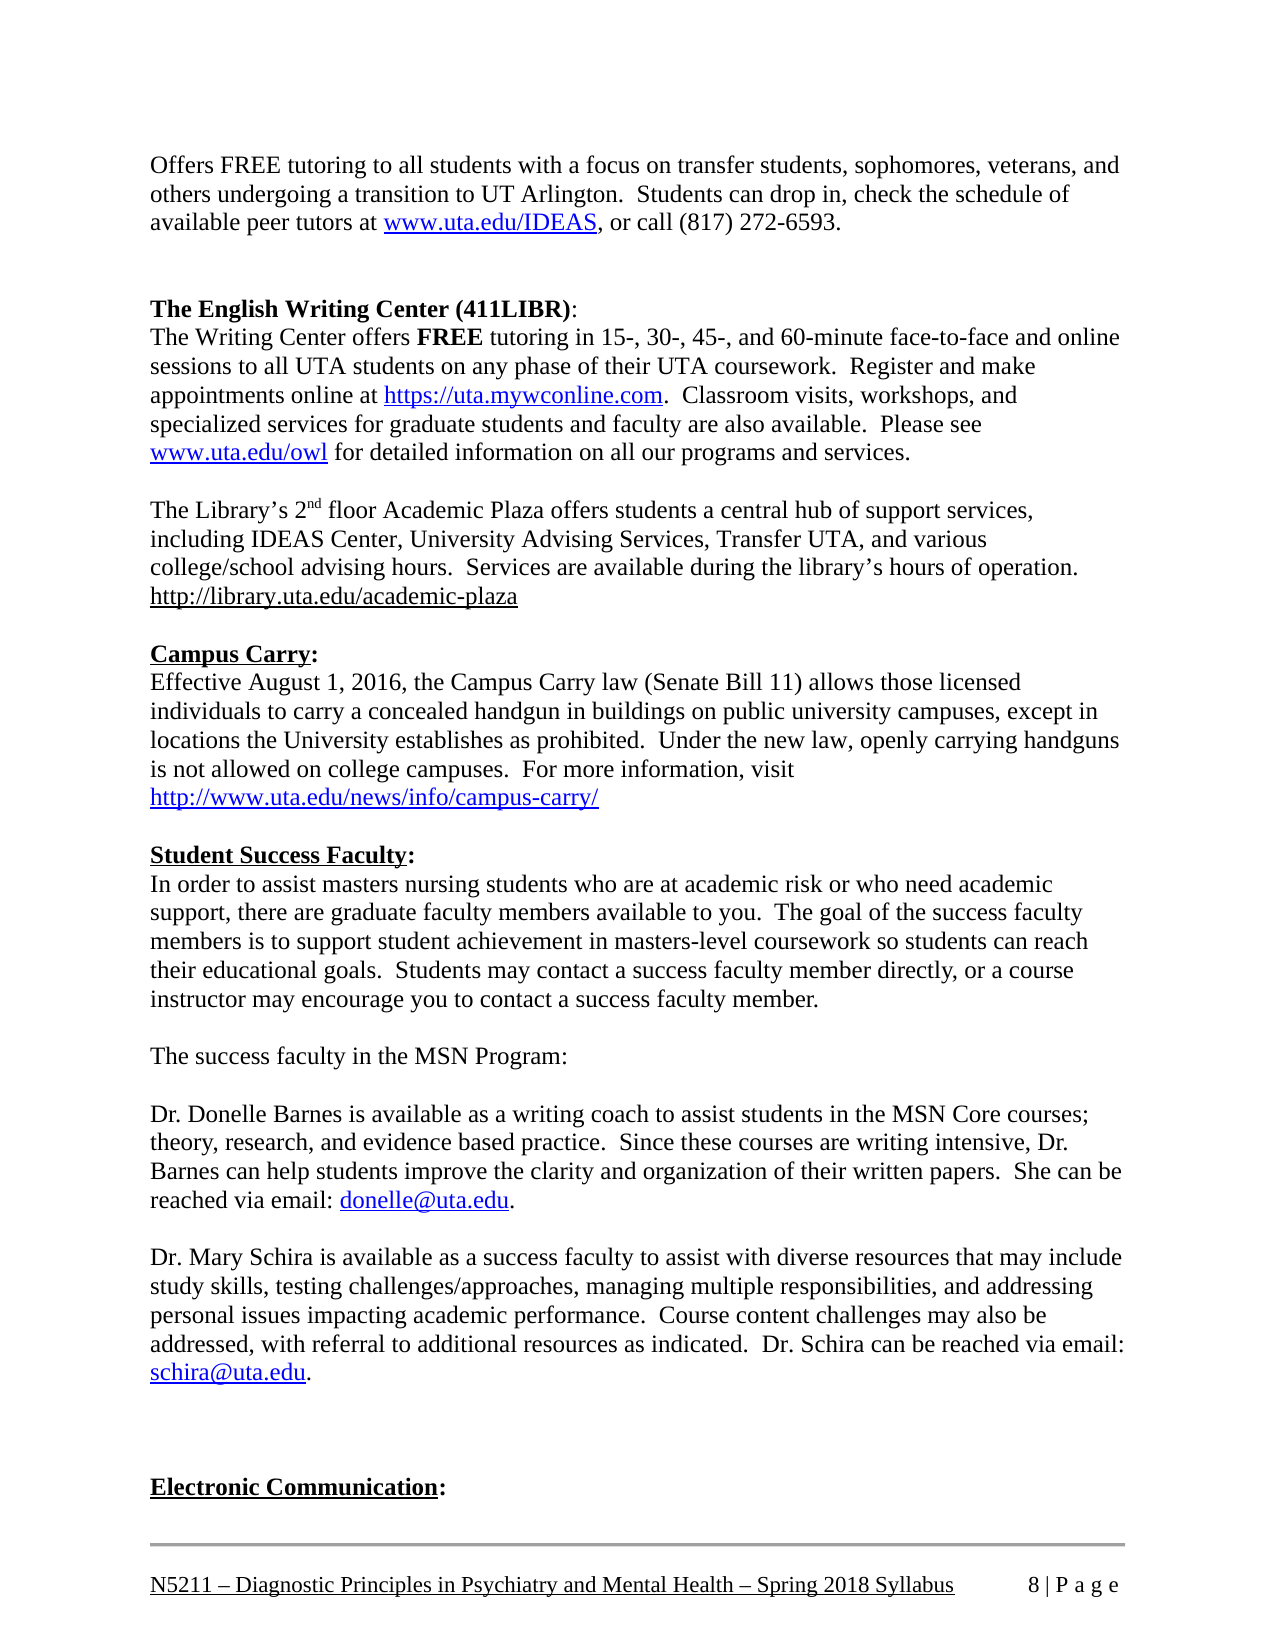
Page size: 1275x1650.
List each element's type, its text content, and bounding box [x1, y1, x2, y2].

text Campus Carry: [150, 639, 1125, 667]
text The success faculty in the MSN Program: [150, 1041, 1125, 1070]
text Student Success Faculty: [150, 840, 1125, 869]
text Effective August 1, 2016, the Campus Carry law (Senate Bill 11) allows those licensed individuals to carry a concealed handgun in buildings on public university campuses, except in locations the University establishes as prohibited. Under the new law, openly carrying handguns is not allowed on college campuses. For more information, visit http://www.uta.edu/news/info/campus-carry/ [150, 667, 1125, 811]
text In order to assist masters nursing students who are at academic risk or who need academic support, there are graduate faculty members available to you. The goal of the success faculty members is to support student achievement in masters-level coursework so students can reach their educational goals. Students may contact a success faculty member directly, or a course instructor may encourage you to contact a success faculty member. [150, 869, 1125, 1012]
text The Library’s 2nd floor Academic Plaza offers students a central hub of support services, including IDEAS Center, University Advising Services, Transfer UTA, and various college/school advising hours. Services are available during the library’s hours of operation. http://library.uta.edu/academic-plaza [150, 495, 1125, 610]
text Dr. Mary Schira is available as a success faculty to assist with diverse resources that may include study skills, testing challenges/approaches, managing multiple responsibilities, and addressing personal issues impacting academic performance. Course content challenges may also be addressed, with referral to additional resources as indicated. Dr. Schira can be reached via email: schira@uta.edu. [150, 1242, 1125, 1386]
text The Writing Center offers FREE tutoring in 15-, 30-, 45-, and 60-minute face-to-face and online sessions to all UTA students on any phase of their UTA coursework. Register and make appointments online at https://uta.mywconline.com. Classroom visits, workshops, and specialized services for graduate students and faculty are also available. Please see www.uta.edu/owl for detailed information on all our programs and services. [150, 322, 1125, 466]
text Offers FREE tutoring to all students with a focus on transfer students, sophomores, veterans, and others undergoing a transition to UT Arlington. Students can drop in, check the schedule of available peer tutors at www.uta.edu/IDEAS, or call (817) 272-6593. [150, 150, 1125, 236]
text The English Writing Center (411LIBR): [150, 294, 1125, 322]
text Electronic Communication: [150, 1472, 1125, 1501]
text Dr. Donelle Barnes is available as a writing coach to assist students in the MSN Core courses; theory, research, and evidence based practice. Since these courses are writing intensive, Dr. Barnes can help students improve the clarity and organization of their written papers. She can be reached via email: donelle@uta.edu. [150, 1099, 1125, 1214]
